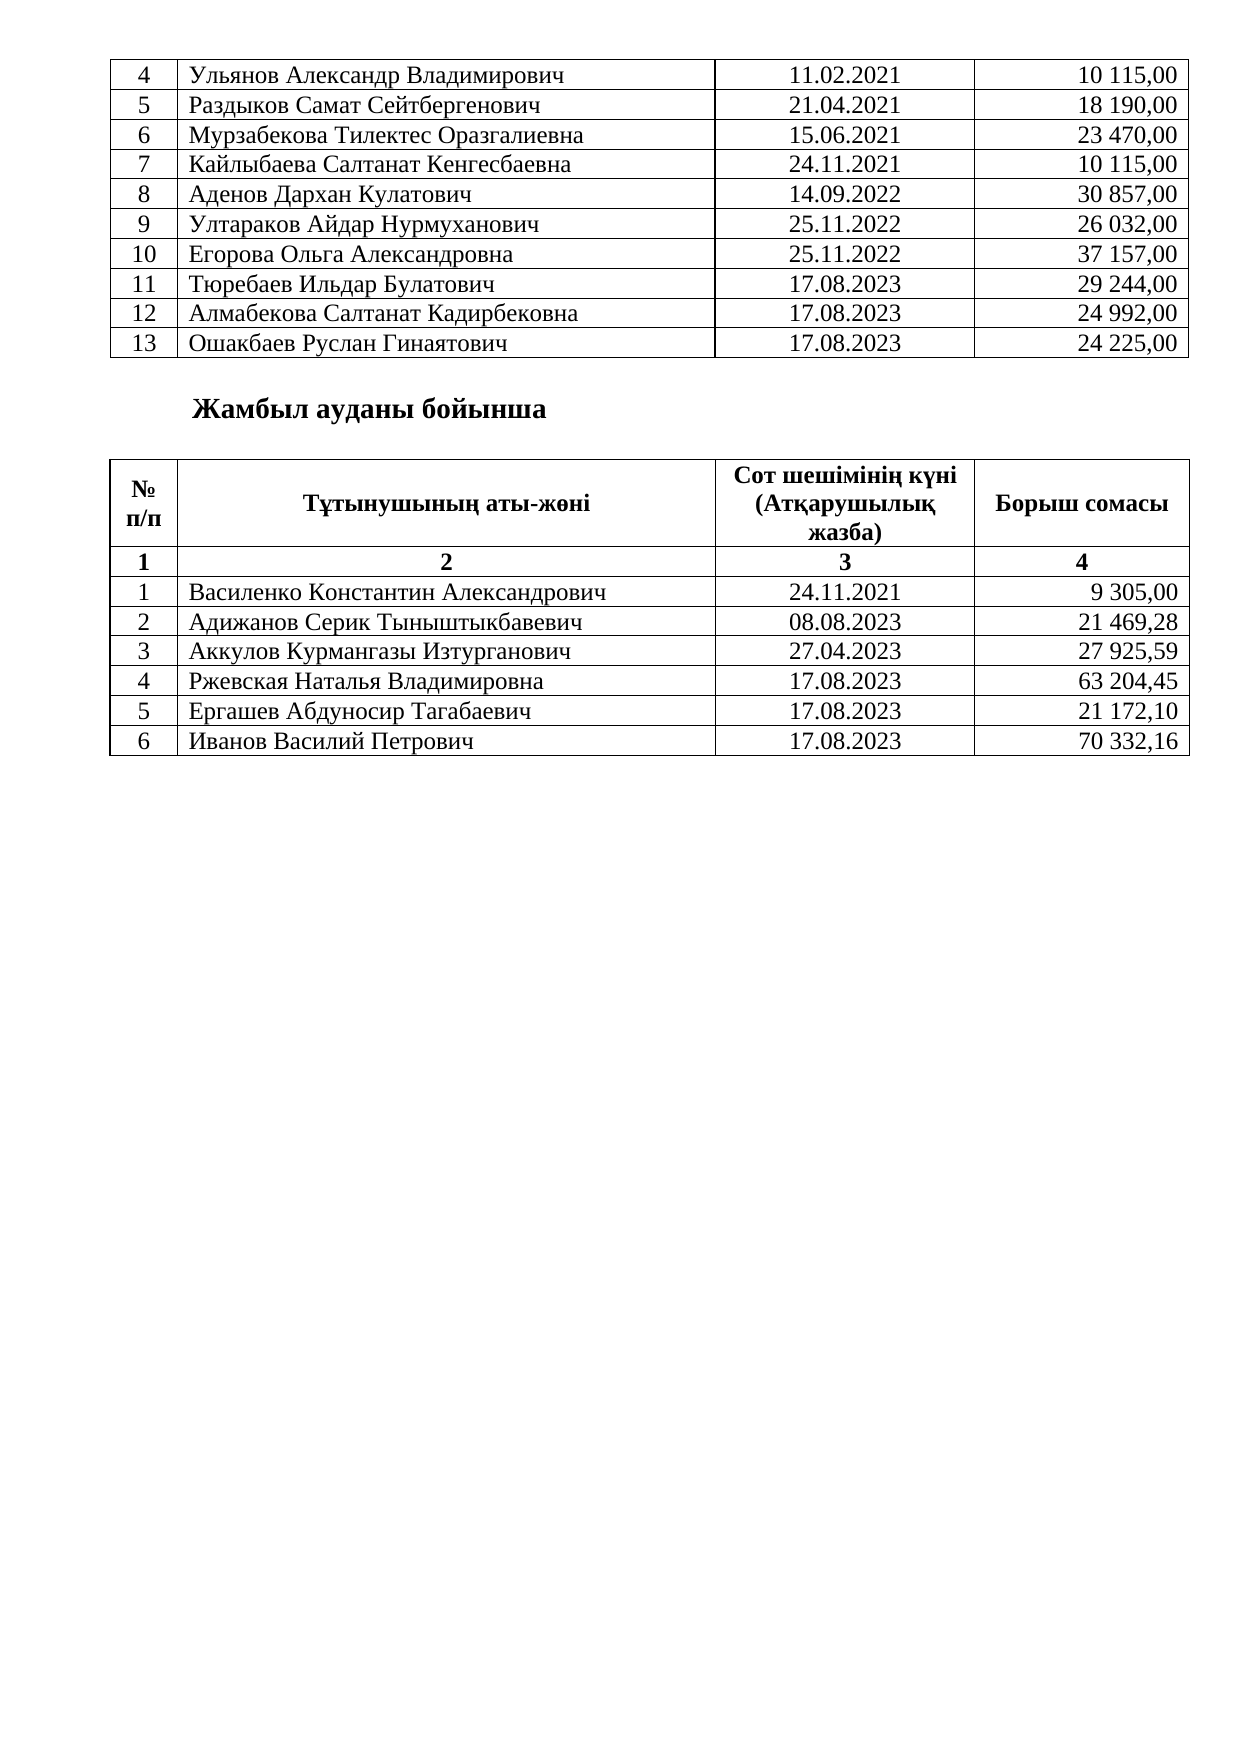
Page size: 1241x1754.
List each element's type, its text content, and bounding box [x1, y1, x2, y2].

table_cell 27.04.2023 [716, 636, 974, 665]
table_cell 5 [111, 696, 177, 725]
table_cell Егорова Ольга Александровна [178, 239, 714, 268]
table_cell 10 115,00 [975, 150, 1188, 178]
table_header Борыш сомасы [975, 460, 1189, 546]
table_cell 12 [111, 299, 177, 327]
table_cell 21.04.2021 [716, 90, 974, 119]
table_cell 15.06.2021 [716, 120, 974, 148]
table_cell 11 [111, 269, 177, 297]
table_cell 5 [111, 90, 177, 119]
table_cell 30 857,00 [975, 179, 1188, 208]
table_cell 17.08.2023 [716, 269, 974, 297]
table_cell 2 [178, 547, 715, 576]
table_cell 11.02.2021 [716, 60, 974, 89]
table_cell Адижанов Серик Тыныштыкбавевич [178, 607, 715, 635]
table_cell Мурзабекова Тилектес Оразгалиевна [178, 120, 714, 148]
table_cell 70 332,16 [975, 726, 1189, 754]
table_cell Ергашев Абдуносир Тагабаевич [178, 696, 715, 725]
table_cell 3 [716, 547, 974, 576]
table_cell 9 [111, 209, 177, 238]
table_cell 24 225,00 [975, 328, 1188, 357]
table_cell 9 305,00 [975, 577, 1189, 606]
table_cell 24.11.2021 [716, 577, 974, 606]
table_cell Кайлыбаева Салтанат Кенгесбаевна [178, 150, 714, 178]
table_cell 6 [111, 120, 177, 148]
table_cell 26 032,00 [975, 209, 1188, 238]
table_cell 6 [111, 726, 177, 754]
table_cell 17.08.2023 [716, 726, 974, 754]
table_cell Ульянов Александр Владимирович [178, 60, 714, 89]
table_cell 25.11.2022 [716, 209, 974, 238]
table_cell Раздыков Самат Сейтбергенович [178, 90, 714, 119]
table_cell Иванов Василий Петрович [178, 726, 715, 754]
table_cell 24.11.2021 [716, 150, 974, 178]
table_cell 37 157,00 [975, 239, 1188, 268]
table_cell 13 [111, 328, 177, 357]
table_cell 21 469,28 [975, 607, 1189, 635]
table_cell Аденов Дархан Кулатович [178, 179, 714, 208]
table_header Тұтынушының аты-жөні [178, 460, 715, 546]
table_cell 17.08.2023 [716, 666, 974, 695]
table_cell 29 244,00 [975, 269, 1188, 297]
table_cell 10 [111, 239, 177, 268]
table_cell Ошакбаев Руслан Гинаятович [178, 328, 714, 357]
table_cell Василенко Константин Александрович [178, 577, 715, 606]
table_cell Ултараков Айдар Нурмуханович [178, 209, 714, 238]
table_cell 08.08.2023 [716, 607, 974, 635]
table_cell 2 [111, 607, 177, 635]
table_cell 1 [111, 577, 177, 606]
table_header № п/п [111, 460, 177, 546]
table_cell 17.08.2023 [716, 696, 974, 725]
text Жамбыл ауданы бойынша [118, 392, 1181, 425]
table_cell Алмабекова Салтанат Кадирбековна [178, 299, 714, 327]
table_cell Тюребаев Ильдар Булатович [178, 269, 714, 297]
table_cell 24 992,00 [975, 299, 1188, 327]
table_cell 27 925,59 [975, 636, 1189, 665]
table_cell 63 204,45 [975, 666, 1189, 695]
table_cell 14.09.2022 [716, 179, 974, 208]
table_cell 4 [975, 547, 1189, 576]
table_cell 8 [111, 179, 177, 208]
table_cell 18 190,00 [975, 90, 1188, 119]
table_cell 4 [111, 666, 177, 695]
table_cell Ржевская Наталья Владимировна [178, 666, 715, 695]
table_header Сот шешімінің күні (Атқарушылық жазба) [716, 460, 974, 546]
table_cell 17.08.2023 [716, 299, 974, 327]
table_cell 7 [111, 150, 177, 178]
table_cell 3 [111, 636, 177, 665]
table_cell 25.11.2022 [716, 239, 974, 268]
table_cell 21 172,10 [975, 696, 1189, 725]
table_cell 1 [111, 547, 177, 576]
table_cell 17.08.2023 [716, 328, 974, 357]
table_cell Аккулов Курмангазы Изтурганович [178, 636, 715, 665]
table_cell 4 [111, 60, 177, 89]
table_cell 10 115,00 [975, 60, 1188, 89]
table_cell 23 470,00 [975, 120, 1188, 148]
